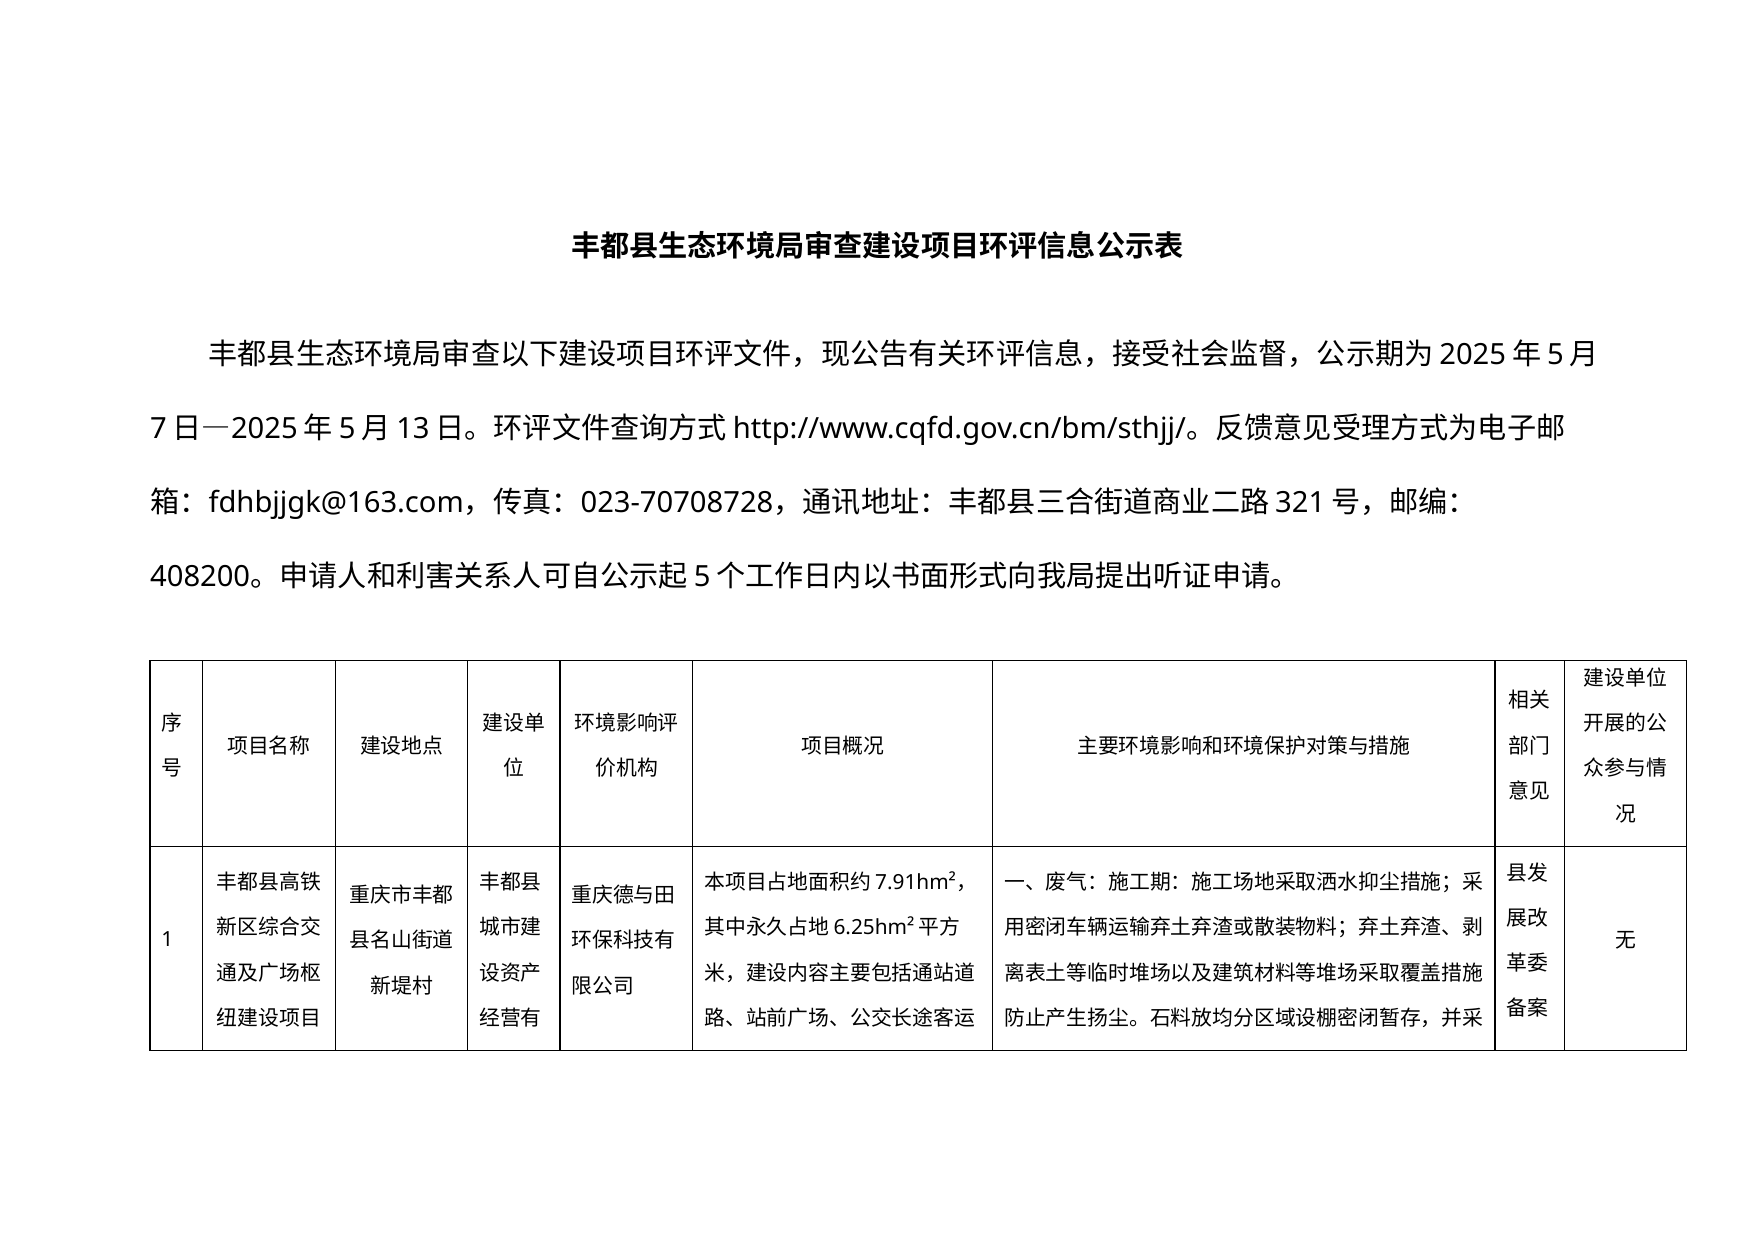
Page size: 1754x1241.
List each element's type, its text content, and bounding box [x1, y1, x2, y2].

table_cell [203, 847, 335, 1049]
table_header 主要环境影响和环境保护对策与措施 [993, 661, 1494, 846]
table_header 建设单位 [468, 661, 559, 846]
table_cell 县发展改革委备案 [1496, 847, 1564, 1049]
table_header 建设单位开展的公众参与情况 [1565, 661, 1686, 846]
table_header 环境影响评价机构 [561, 661, 692, 846]
table_header 项目概况 [693, 661, 992, 846]
table_cell 1 [151, 847, 202, 1049]
table_cell 重庆德与田环保科技有限公司 [561, 847, 692, 1049]
table_header 建设地点 [336, 661, 467, 846]
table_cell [693, 847, 992, 1049]
table_header 项目名称 [203, 661, 335, 846]
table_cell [993, 847, 1494, 1049]
table_header 序号 [151, 661, 202, 846]
text 丰都县生态环境局审查以下建设项目环评文件，现公告有关环评信息，接受社会监督，公示期为2025年5月7日—2025年5月13日。环评文件查询方式http://www.cqfd.gov.cn/bm/sthjj/。反馈意见受理方式为电子邮箱：fdhbjjgk@163.com，传真：023-70708728，通讯地址：丰都县三合街道商业二路321号，邮编：408200。申请人和利害关系人可自公示起5个工作日内以书面形式向我局提出听证申请。 [150, 330, 1604, 595]
table_cell 丰都县城市建设资产经营有限责任公司 [468, 847, 559, 1049]
text 丰都县生态环境局审查建设项目环评信息公示表 [150, 223, 1604, 265]
table_header 相关部门意见 [1496, 661, 1564, 846]
table_cell 无 [1565, 847, 1686, 1049]
table_cell 重庆市丰都县名山街道新堤村 [336, 847, 467, 1049]
